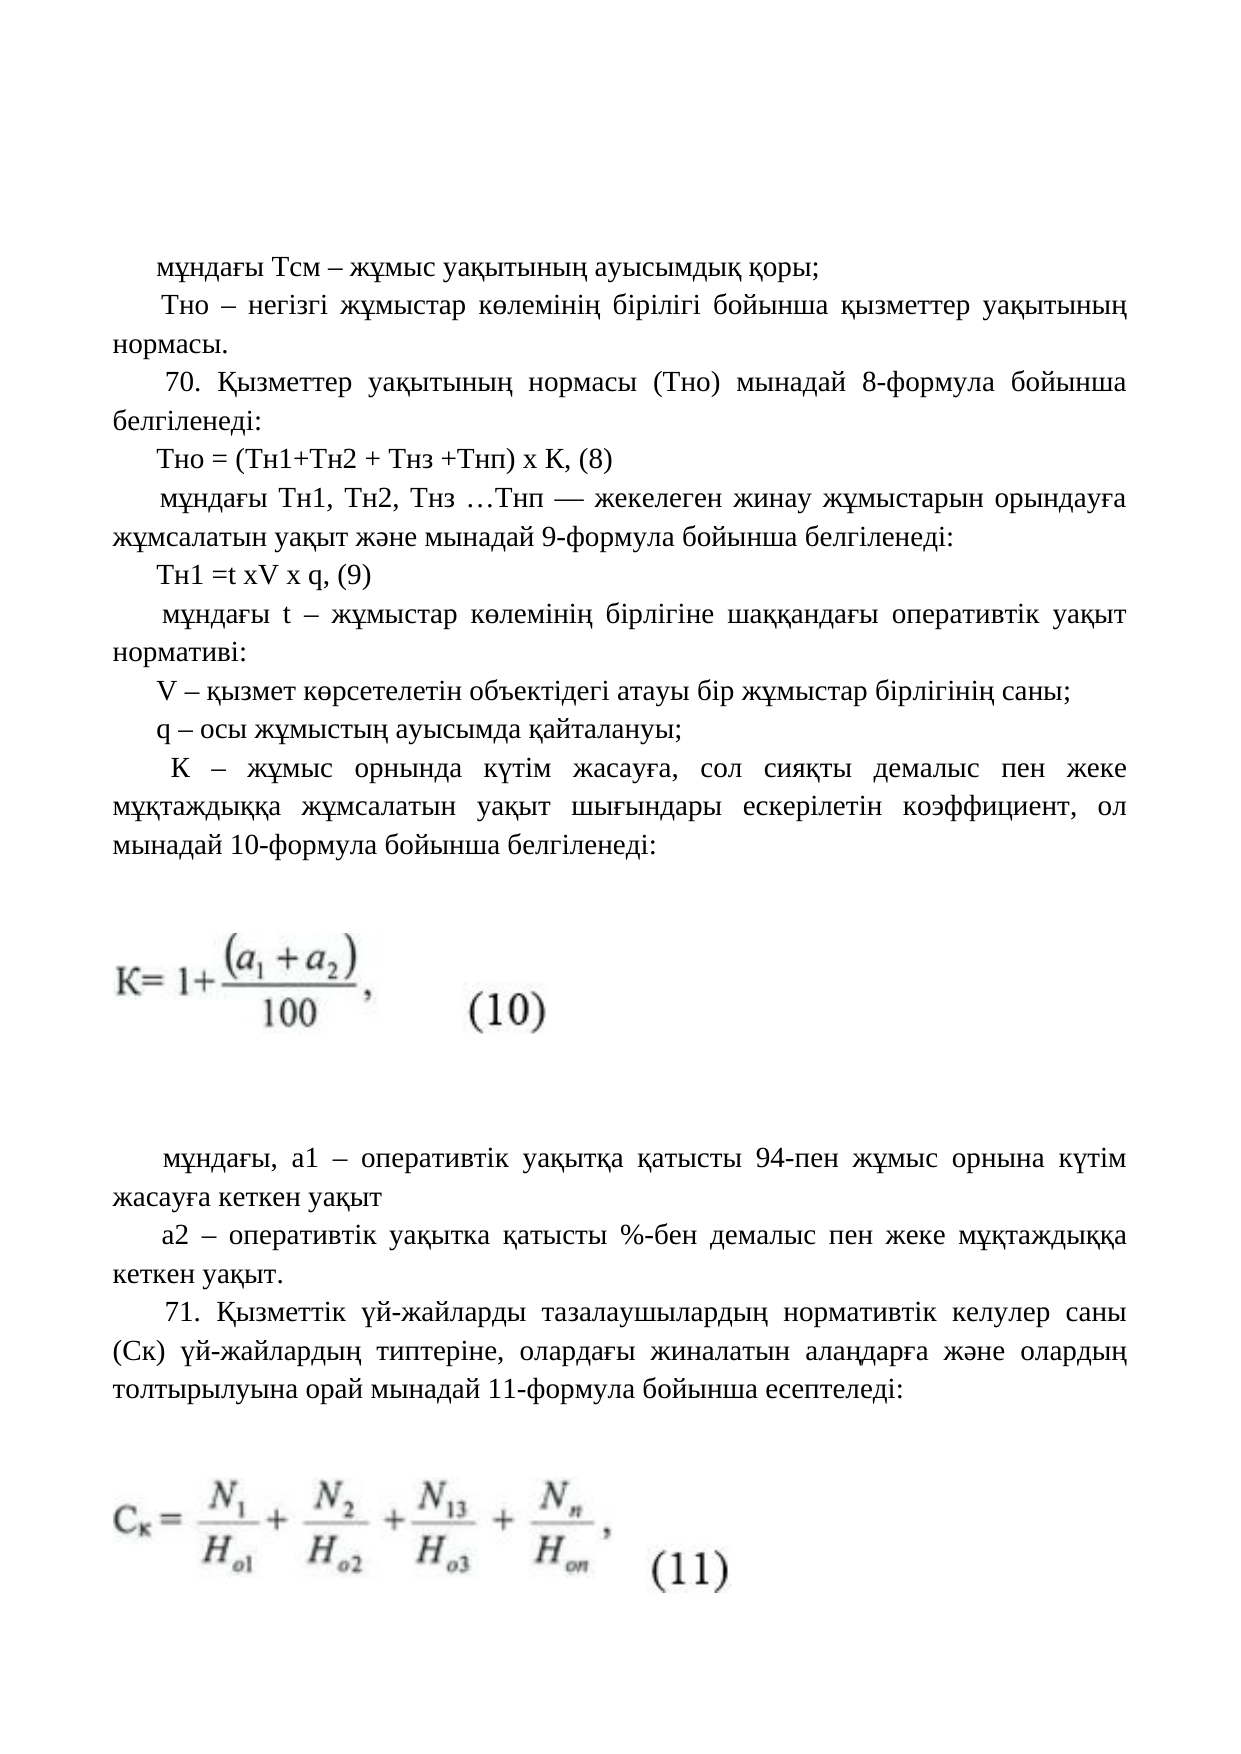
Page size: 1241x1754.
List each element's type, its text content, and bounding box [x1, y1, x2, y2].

text 70. Қызметтер уақытының нормасы (Тно) мынадай 8-формула бойынша белгіленеді: [112, 364, 1128, 437]
text Тно = (Тн1+Тн2 + Тнз +Тнп) х К, (8) [112, 442, 1128, 475]
text 71. Қызметтік үй-жайларды тазалаушылардың нормативтік келулер саны (Ск) үй-жайлардың типтеріне, олардағы жиналатын алаңдарға және олардың толтырылуына орай мынадай 11-формула бойынша есептеледі: [112, 1294, 1128, 1405]
text q – осы жұмыстың ауысымда қайталануы; [112, 711, 1128, 745]
picture [112, 933, 548, 1038]
text мұндағы t – жұмыстар көлемінің бірлігіне шаққандағы оперативтік уақыт нормативі: [112, 596, 1128, 668]
text V – қызмет көрсетелетін объектідегі атауы бip жұмыстар бірлігінің саны; [112, 673, 1128, 706]
text мұндағы Тсм – жұмыс уақытының ауысымдық қоры; [112, 249, 1128, 282]
text мұндағы, а1 – оперативтік уақытқа қатысты 94-пен жұмыс орнына күтім жасауға кеткен уақыт [112, 1140, 1128, 1212]
text К – жұмыс орнында күтім жасауға, сол сияқты демалыс пен жеке мұқтаждыққа жұмсалатын уақыт шығындары ескерілетін коэффициент, ол мынадай 10-формула бойынша белгіленеді: [112, 750, 1128, 861]
text Тн1 =t xV x q, (9) [112, 557, 1128, 591]
text мұндағы Тн1, Тн2, Тнз …Тнп — жекелеген жинау жұмыстарын орындауға жұмсалатын уақыт және мынадай 9-формула бойынша белгіленеді: [112, 480, 1128, 552]
text Тно – негізгі жұмыстар көлемінің бірілігі бойынша қызметтер уақытының нормасы. [112, 287, 1128, 359]
picture [112, 1477, 732, 1593]
text а2 – оперативтік уақытка қатысты %-бен демалыс пен жеке мұқтаждыққа кеткен уақыт. [112, 1217, 1128, 1289]
